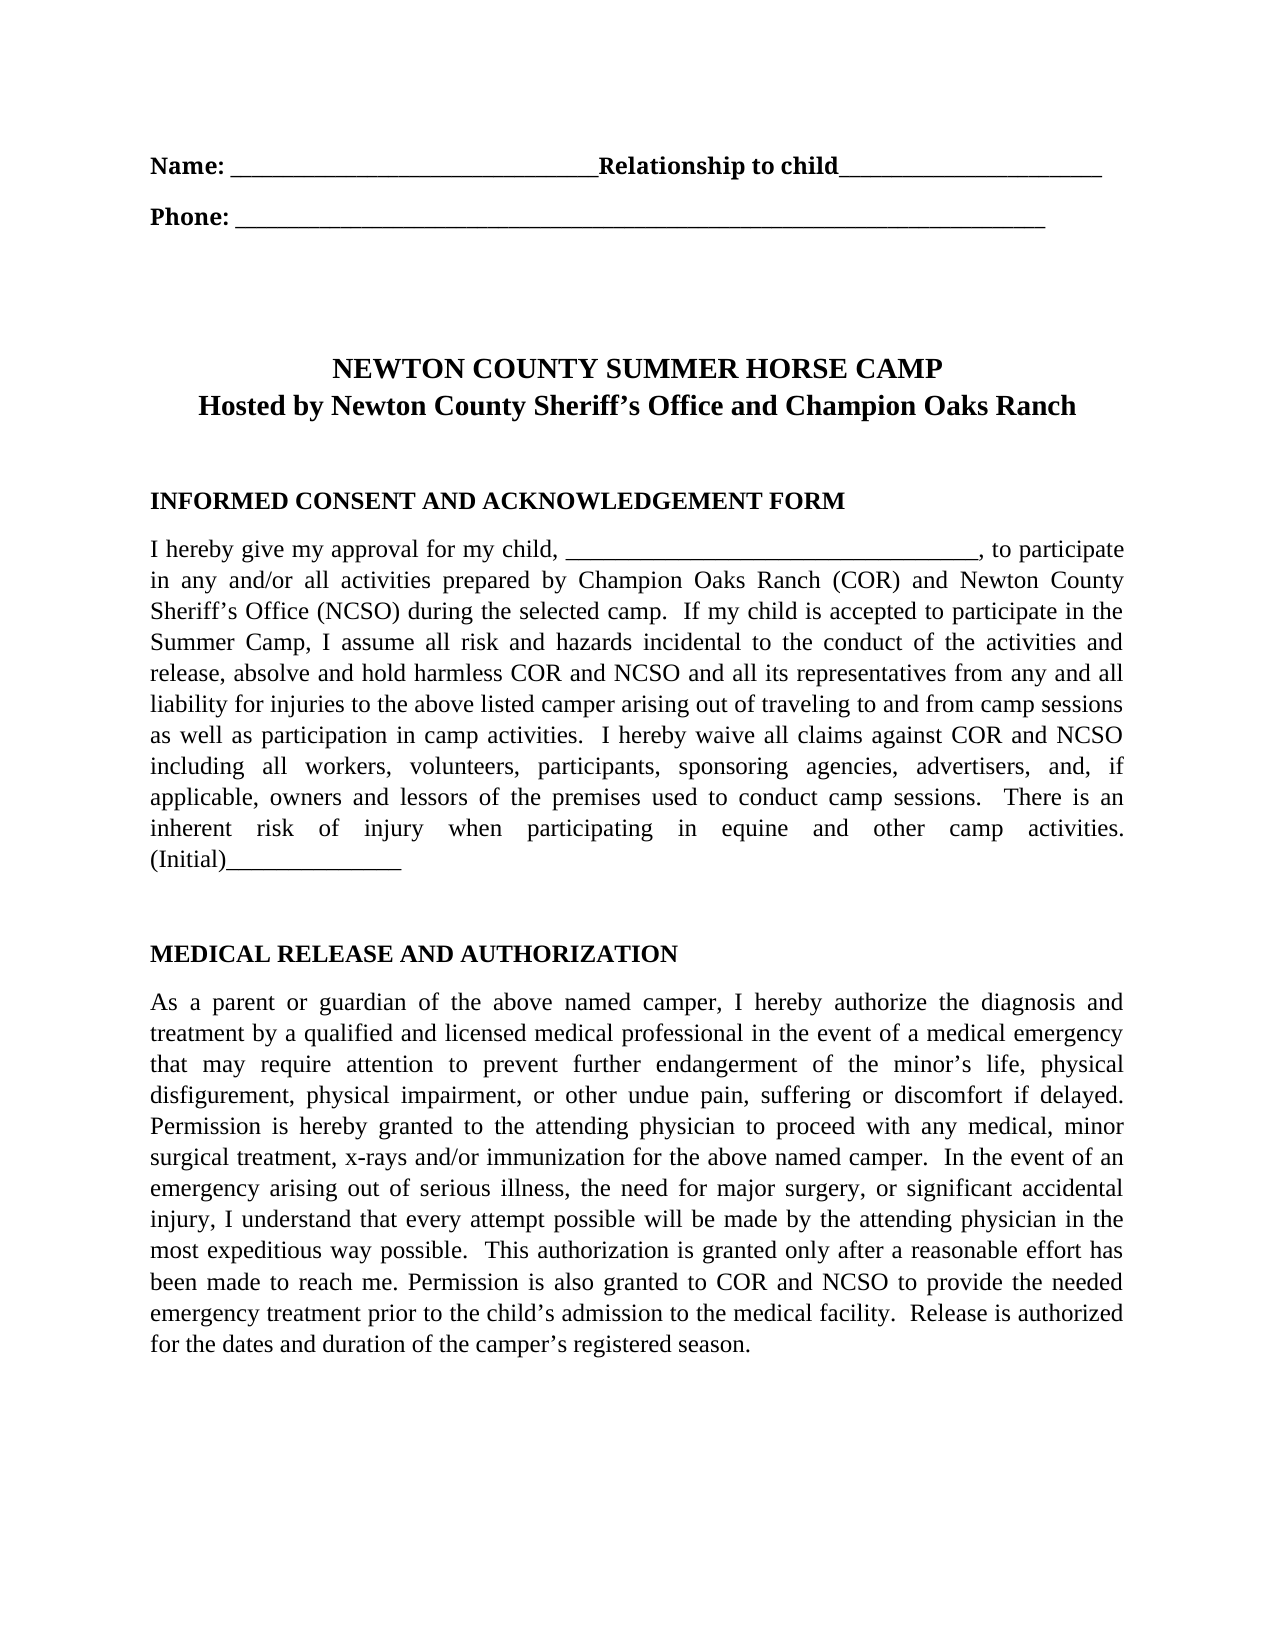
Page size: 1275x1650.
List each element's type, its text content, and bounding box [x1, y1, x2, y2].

text I hereby give my approval for my child, _________________________________, to participate in any and/or all activities prepared by Champion Oaks Ranch (COR) and Newton County Sheriff’s Office (NCSO) during the selected camp. If my child is accepted to participate in the Summer Camp, I assume all risk and hazards incidental to the conduct of the activities and release, absolve and hold harmless COR and NCSO and all its representatives from any and all liability for injuries to the above listed camper arising out of traveling to and from camp sessions as well as participation in camp activities. I hereby waive all claims against COR and NCSO including all workers, volunteers, participants, sponsoring agencies, advertisers, and, if applicable, owners and lessors of the premises used to conduct camp sessions. There is an inherent risk of injury when participating in equine and other camp activities. (Initial)______________ [150, 534, 1125, 873]
text NEWTON COUNTY SUMMER HORSE CAMP [150, 352, 1125, 385]
text Hosted by Newton County Sheriff’s Office and Champion Oaks Ranch [150, 388, 1125, 421]
text Phone: _____________________________________________________________________________ [150, 200, 1125, 232]
text MEDICAL RELEASE AND AUTHORIZATION [150, 939, 1125, 968]
text INFORMED CONSENT AND ACKNOWLEDGEMENT FORM [150, 486, 1125, 515]
text As a parent or guardian of the above named camper, I hereby authorize the diagnosis and treatment by a qualified and licensed medical professional in the event of a medical emergency that may require attention to prevent further endangerment of the minor’s life, physical disfigurement, physical impairment, or other undue pain, suffering or discomfort if delayed. Permission is hereby granted to the attending physician to proceed with any medical, minor surgical treatment, x-rays and/or immunization for the above named camper. In the event of an emergency arising out of serious illness, the need for major surgery, or significant accidental injury, I understand that every attempt possible will be made by the attending physician in the most expeditious way possible. This authorization is granted only after a reasonable effort has been made to reach me. Permission is also granted to COR and NCSO to provide the needed emergency treatment prior to the child’s admission to the medical facility. Release is authorized for the dates and duration of the camper’s registered season. [150, 987, 1125, 1357]
text Name: ___________________________________Relationship to child_________________________ [150, 150, 1125, 181]
